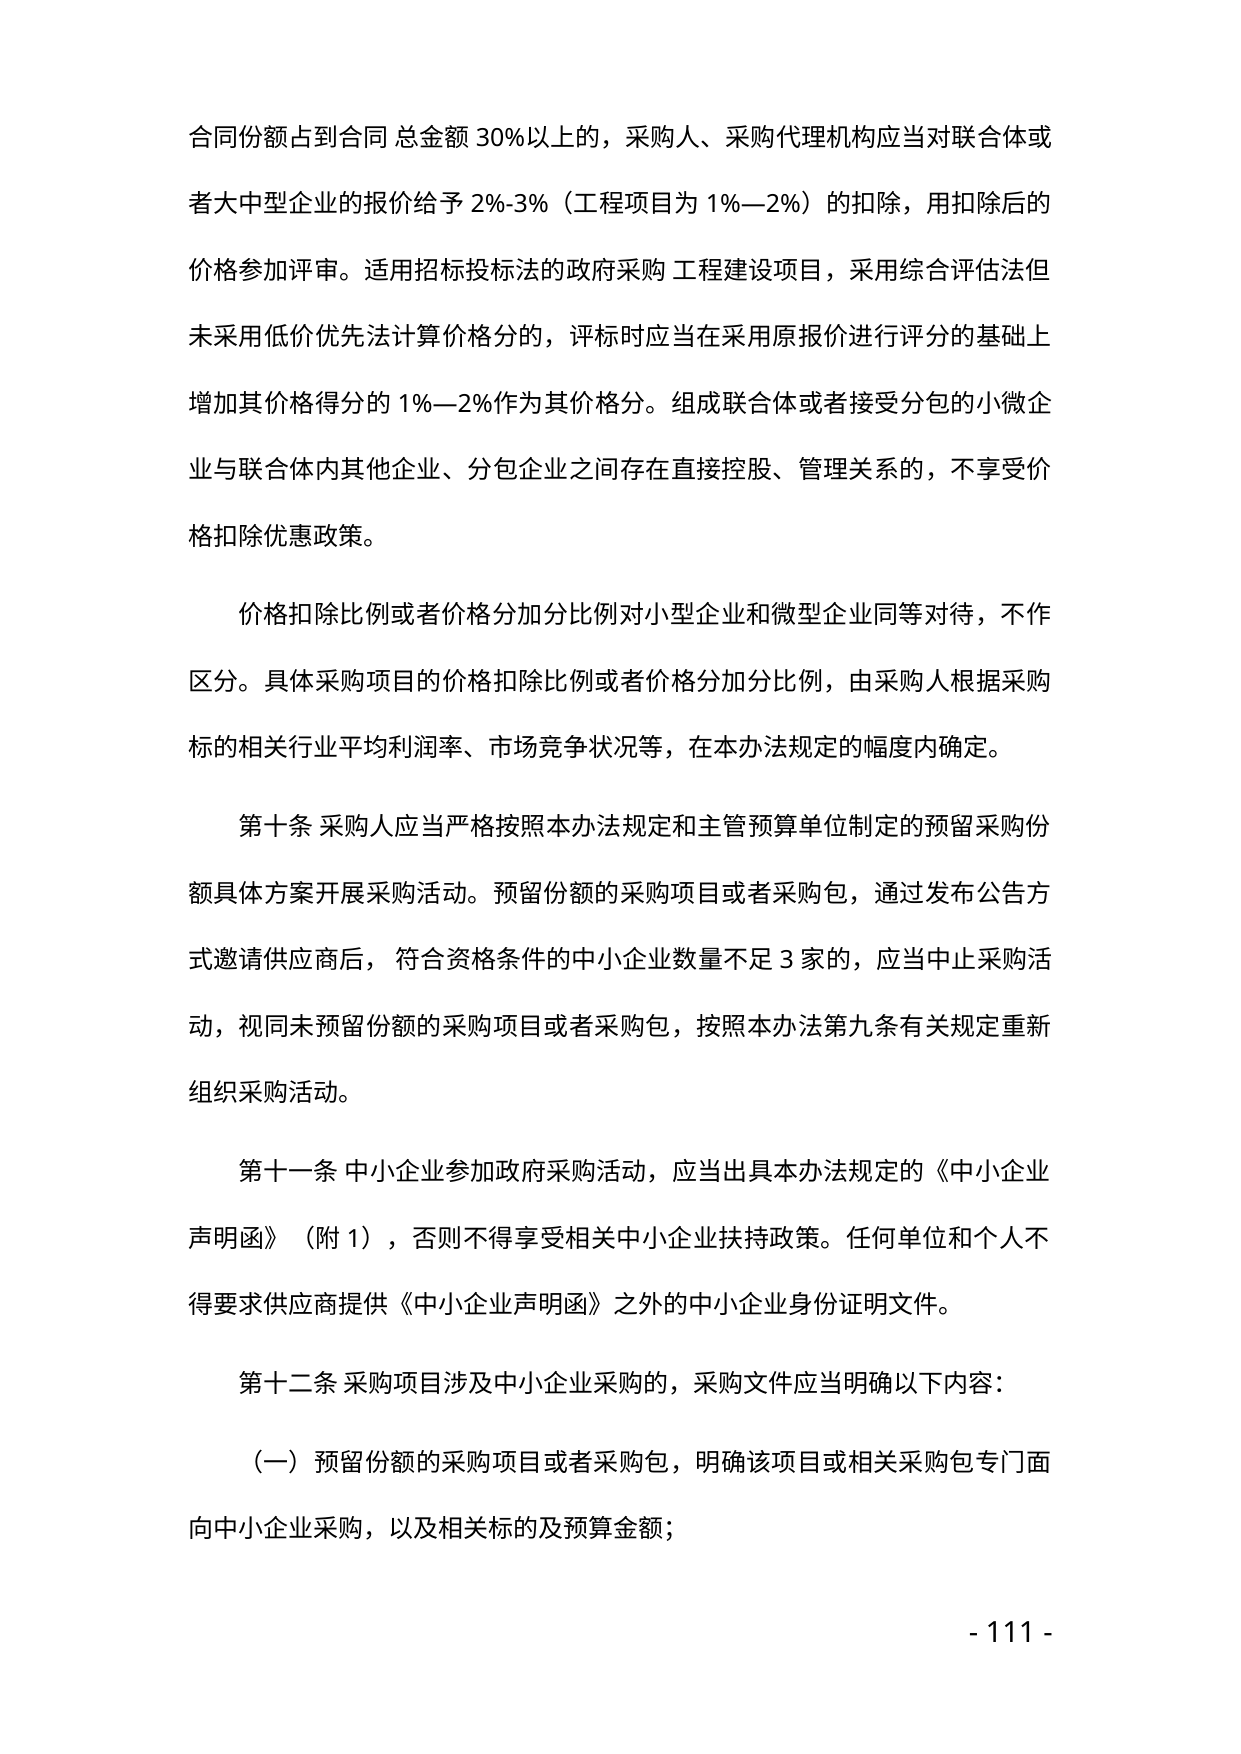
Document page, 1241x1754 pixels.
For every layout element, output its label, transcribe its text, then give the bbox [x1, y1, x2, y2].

text 第十二条 采购项目涉及中小企业采购的，采购文件应当明确以下内容： [188, 1348, 1052, 1415]
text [188, 102, 1052, 567]
text 价格扣除比例或者价格分加分比例对小型企业和微型企业同等对待，不作区分。具体采购项目的价格扣除比例或者价格分加分比例，由采购人根据采购标的相关行业平均利润率、市场竞争状况等，在本办法规定的幅度内确定。 [188, 580, 1052, 779]
text 第十条 采购人应当严格按照本办法规定和主管预算单位制定的预留采购份额具体方案开展采购活动。预留份额的采购项目或者采购包，通过发布公告方式邀请供应商后， 符合资格条件的中小企业数量不足 3 家的，应当中止采购活动，视同未预留份额的采购项目或者采购包，按照本办法第九条有关规定重新组织采购活动。 [188, 792, 1052, 1124]
text （一）预留份额的采购项目或者采购包，明确该项目或相关采购包专门面向中小企业采购，以及相关标的及预算金额； [188, 1427, 1052, 1560]
text 第十一条 中小企业参加政府采购活动，应当出具本办法规定的《中小企业声明函》（附1），否则不得享受相关中小企业扶持政策。任何单位和个人不得要求供应商提供《中小企业声明函》之外的中小企业身份证明文件。 [188, 1136, 1052, 1336]
